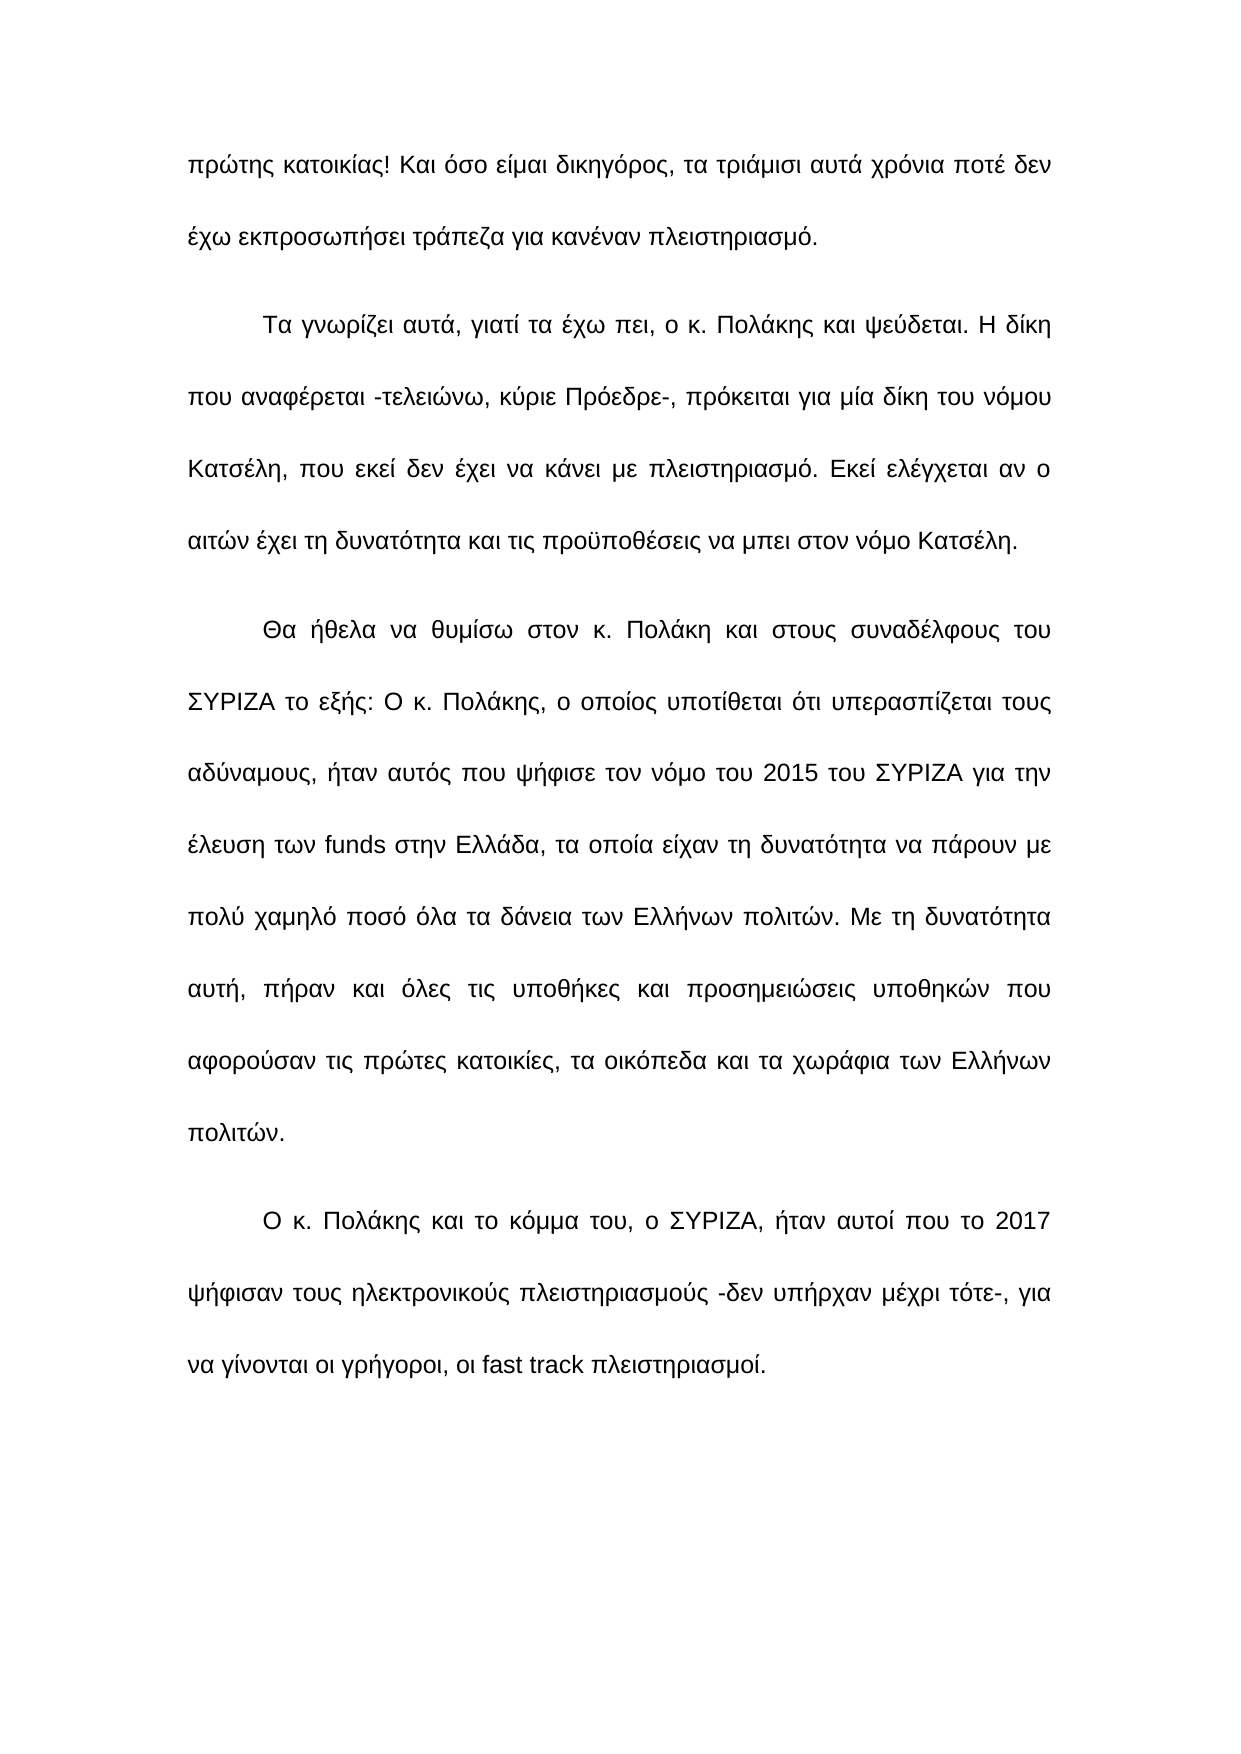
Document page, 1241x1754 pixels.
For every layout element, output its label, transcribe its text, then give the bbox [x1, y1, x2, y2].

text Θα ήθελα να θυμίσω στον κ. Πολάκη και στους συναδέλφους του ΣΥΡΙΖΑ το εξής: Ο κ. Πολάκης, ο οποίος υποτίθεται ότι υπερασπίζεται τους αδύναμους, ήταν αυτός που ψήφισε τον νόμο του 2015 του ΣΥΡΙΖΑ για την έλευση των funds στην Ελλάδα, τα οποία είχαν τη δυνατότητα να πάρουν με πολύ χαμηλό ποσό όλα τα δάνεια των Ελλήνων πολιτών. Με τη δυνατότητα αυτή, πήραν και όλες τις υποθήκες και προσημειώσεις υποθηκών που αφορούσαν τις πρώτες κατοικίες, τα οικόπεδα και τα χωράφια των Ελλήνων πολιτών. [187, 614, 1053, 1146]
text Τα γνωρίζει αυτά, γιατί τα έχω πει, ο κ. Πολάκης και ψεύδεται. Η δίκη που αναφέρεται -τελειώνω, κύριε Πρόεδρε-, πρόκειται για μία δίκη του νόμου Κατσέλη, που εκεί δεν έχει να κάνει με πλειστηριασμό. Εκεί ελέγχεται αν ο αιτών έχει τη δυνατότητα και τις προϋποθέσεις να μπει στον νόμο Κατσέλη. [187, 310, 1053, 555]
text Ο κ. Πολάκης και το κόμμα του, ο ΣΥΡΙΖΑ, ήταν αυτοί που το 2017 ψήφισαν τους ηλεκτρονικούς πλειστηριασμούς -δεν υπήρχαν μέχρι τότε-, για να γίνονται οι γρήγοροι, οι fast track πλειστηριασμοί. [187, 1206, 1053, 1379]
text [187, 150, 1053, 251]
